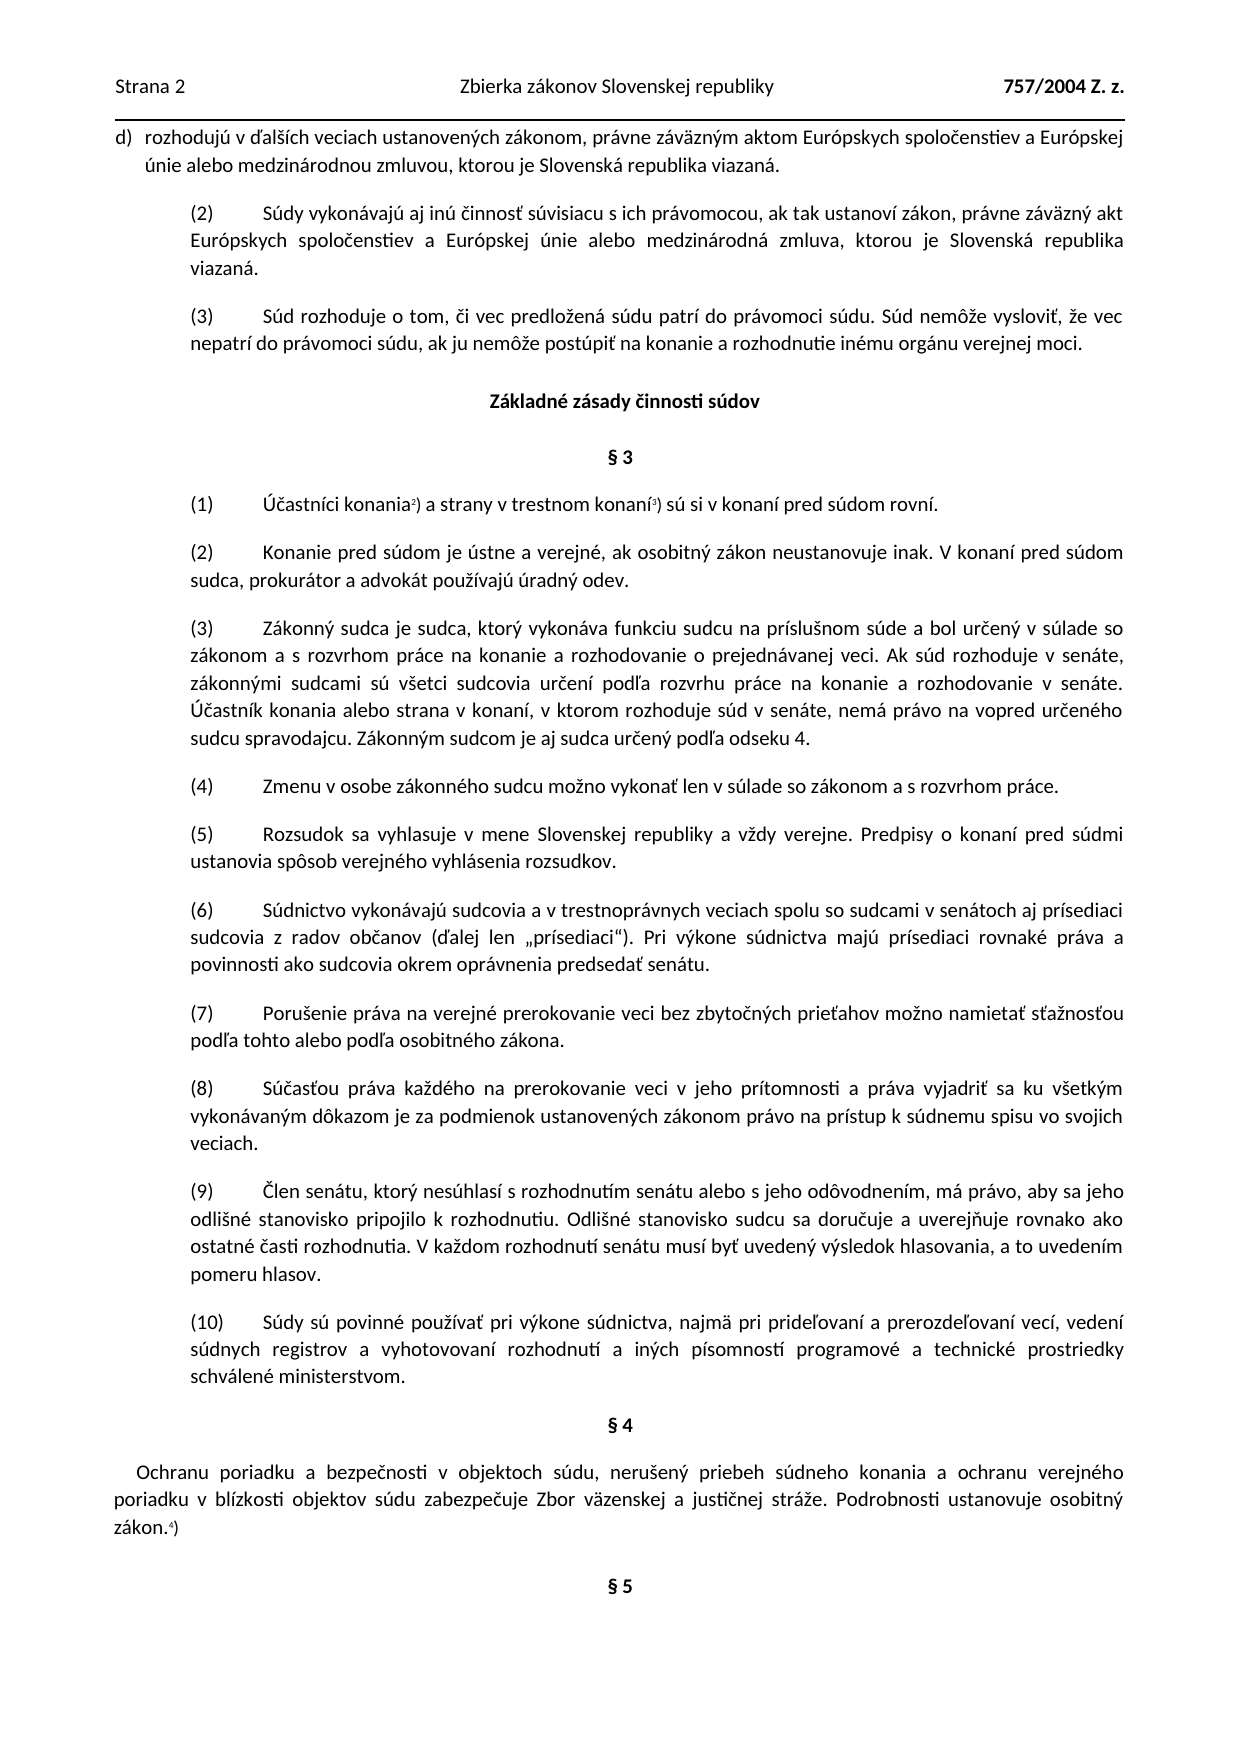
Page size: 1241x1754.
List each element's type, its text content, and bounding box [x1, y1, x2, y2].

list Konanie pred súdom je ústne a verejné, ak osobitný zákon neustanovuje inak. V konaní pred súdom sudca, prokurátor a advokát používajú úradný odev. [190, 539, 1125, 592]
text § 3 [156, 444, 1084, 469]
list Súdy vykonávajú aj inú činnosť súvisiacu s ich právomocou, ak tak ustanoví zákon, právne záväzný akt Európskych spoločenstiev a Európskej únie alebo medzinárodná zmluva, ktorou je Slovenská republika viazaná. [190, 200, 1125, 280]
list Zmenu v osobe zákonného sudcu možno vykonať len v súlade so zákonom a s rozvrhom práce. [190, 773, 1125, 798]
list Zákonný sudca je sudca, ktorý vykonáva funkciu sudcu na príslušnom súde a bol určený v súlade so zákonom a s rozvrhom práce na konanie a rozhodovanie o prejednávanej veci. Ak súd rozhoduje v senáte, zákonnými sudcami sú všetci sudcovia určení podľa rozvrhu práce na konanie a rozhodovanie v senáte. Účastník konania alebo strana v konaní, v ktorom rozhoduje súd v senáte, nemá právo na vopred určeného sudcu spravodajcu. Zákonným sudcom je aj sudca určený podľa odseku 4. [190, 615, 1125, 750]
list rozhodujú v ďalších veciach ustanovených zákonom, právne záväzným aktom Európskych spoločenstiev a Európskej únie alebo medzinárodnou zmluvou, ktorou je Slovenská republika viazaná. [115, 101, 1125, 177]
list Súdnictvo vykonávajú sudcovia a v trestnoprávnych veciach spolu so sudcami v senátoch aj prísediaci sudcovia z radov občanov (ďalej len „prísediaci“). Pri výkone súdnictva majú prísediaci rovnaké práva a povinnosti ako sudcovia okrem oprávnenia predsedať senátu. [190, 897, 1125, 977]
text § 5 [156, 1574, 1084, 1599]
text Základné zásady činnosti súdov [156, 388, 1093, 413]
text § 4 [156, 1412, 1084, 1437]
list Súdy sú povinné používať pri výkone súdnictva, najmä pri prideľovaní a prerozdeľovaní vecí, vedení súdnych registrov a vyhotovovaní rozhodnutí a iných písomností programové a technické prostriedky schválené ministerstvom. [190, 1309, 1125, 1389]
list Súčasťou práva každého na prerokovanie veci v jeho prítomnosti a práva vyjadriť sa ku všetkým vykonávaným dôkazom je za podmienok ustanovených zákonom právo na prístup k súdnemu spisu vo svojich veciach. [190, 1076, 1125, 1156]
text Ochranu poriadku a bezpečnosti v objektoch súdu, nerušený priebeh súdneho konania a ochranu verejného poriadku v blízkosti objektov súdu zabezpečuje Zbor väzenskej a justičnej stráže. Podrobnosti ustanovuje osobitný zákon.4) [113, 1459, 1125, 1539]
list Porušenie práva na verejné prerokovanie veci bez zbytočných prieťahov možno namietať sťažnosťou podľa tohto alebo podľa osobitného zákona. [190, 1000, 1125, 1053]
list Rozsudok sa vyhlasuje v mene Slovenskej republiky a vždy verejne. Predpisy o konaní pred súdmi ustanovia spôsob verejného vyhlásenia rozsudkov. [190, 821, 1125, 874]
list Účastníci konania2) a strany v trestnom konaní3) sú si v konaní pred súdom rovní. [190, 491, 1125, 517]
list Súd rozhoduje o tom, či vec predložená súdu patrí do právomoci súdu. Súd nemôže vysloviť, že vec nepatrí do právomoci súdu, ak ju nemôže postúpiť na konanie a rozhodnutie inému orgánu verejnej moci. [190, 303, 1125, 356]
list Člen senátu, ktorý nesúhlasí s rozhodnutím senátu alebo s jeho odôvodnením, má právo, aby sa jeho odlišné stanovisko pripojilo k rozhodnutiu. Odlišné stanovisko sudcu sa doručuje a uverejňuje rovnako ako ostatné časti rozhodnutia. V každom rozhodnutí senátu musí byť uvedený výsledok hlasovania, a to uvedením pomeru hlasov. [190, 1178, 1125, 1286]
